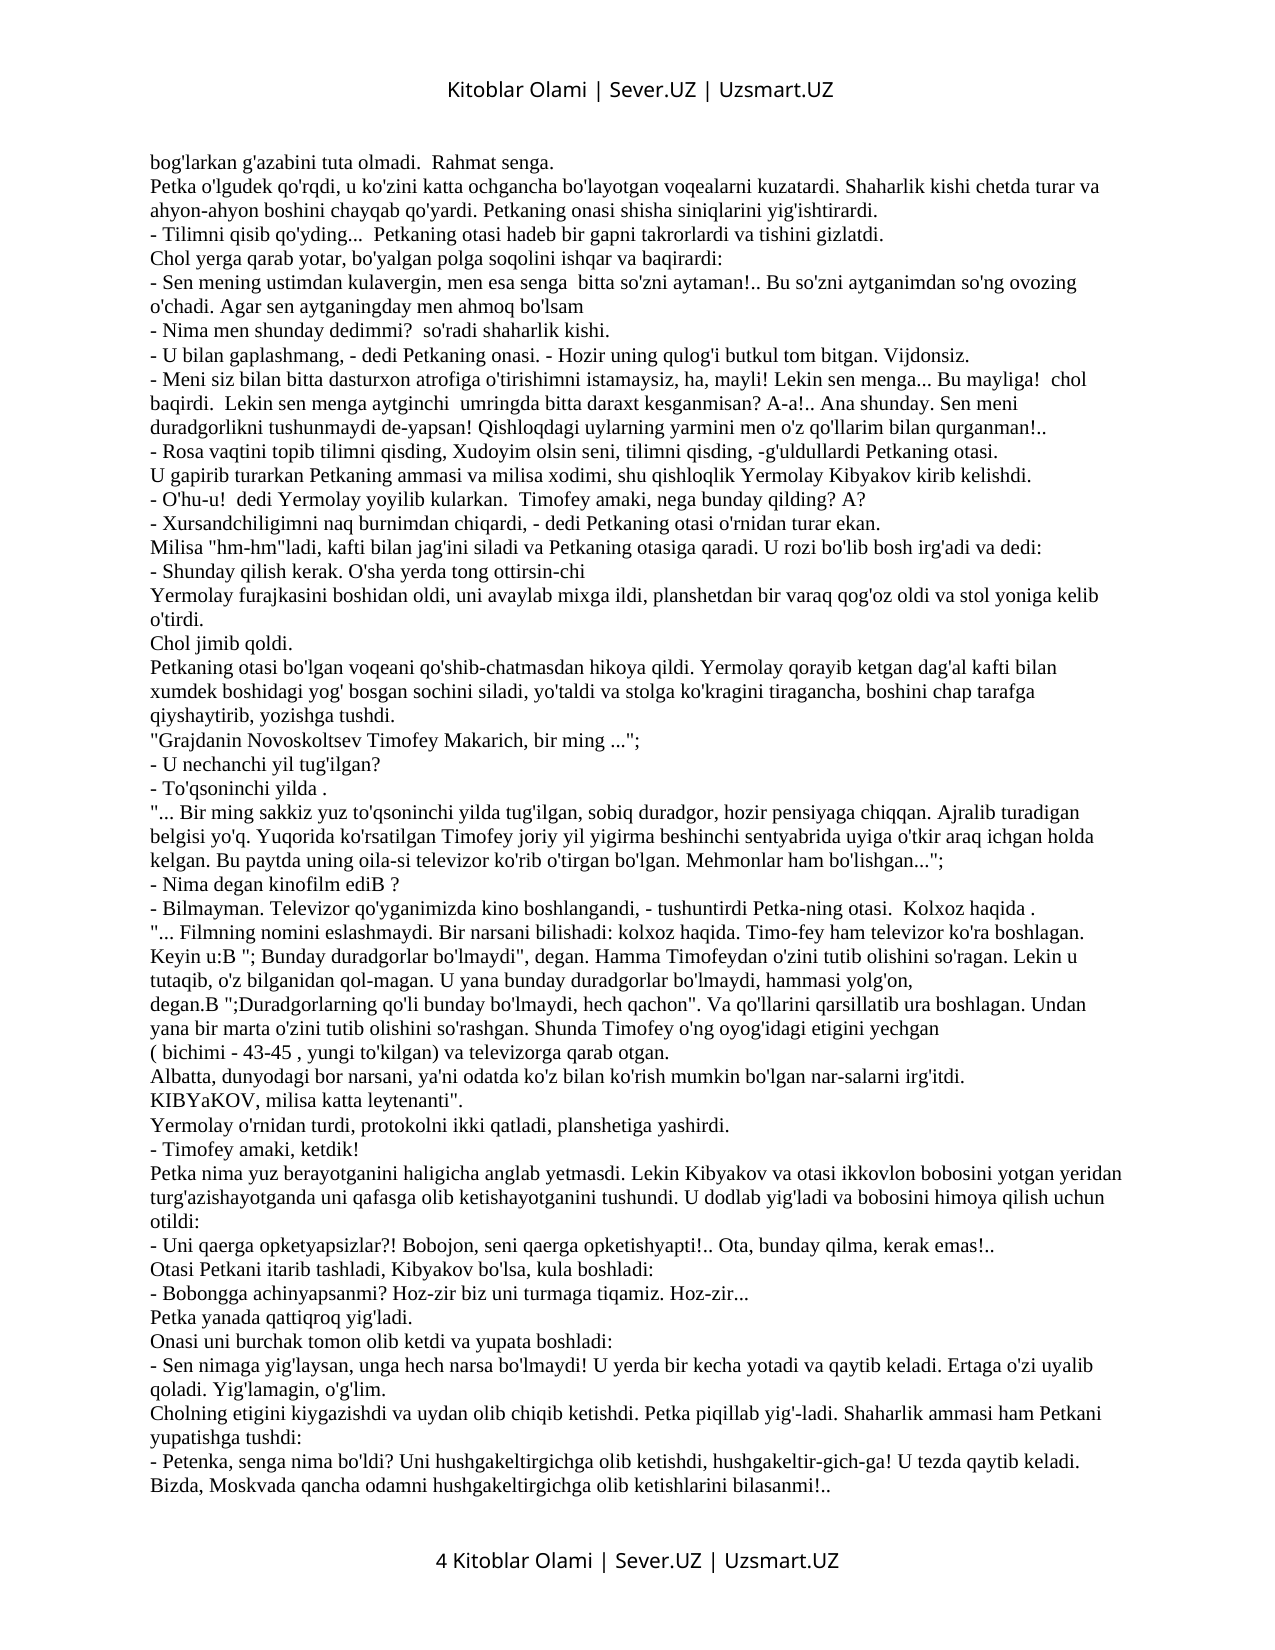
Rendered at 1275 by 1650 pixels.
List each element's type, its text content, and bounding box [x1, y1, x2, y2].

text - O'hu-u! dedi Yermolay yoyilib kularkan. Timofey amaki, nega bunday qilding? A? [150, 487, 1125, 511]
text - U bilan gaplashmang, - dedi Petkaning onasi. - Hozir uning qulog'i butkul tom bitgan. Vijdonsiz. [150, 342, 1125, 367]
text Yermolay furajkasini boshidan oldi, uni avaylab mixga ildi, planshetdan bir varaq qog'oz oldi va stol yoniga kelib o'tirdi. [150, 583, 1125, 631]
text Milisa "hm-hm"ladi, kafti bilan jag'ini siladi va Petkaning otasiga qaradi. U rozi bo'lib bosh irg'adi va dedi: [150, 535, 1125, 559]
text Yermolay o'rnidan turdi, protokolni ikki qatladi, planshetiga yashirdi. [150, 1112, 1125, 1137]
text Petka o'lgudek qo'rqdi, u ko'zini katta ochgancha bo'layotgan voqealarni kuzatardi. Shaharlik kishi chetda turar va ahyon-ahyon boshini chayqab qo'yardi. Petkaning onasi shisha siniqlarini yig'ishtirardi. [150, 174, 1125, 222]
text - To'qsoninchi yilda . [150, 776, 1125, 800]
text Chol jimib qoldi. [150, 631, 1125, 655]
text - Rosa vaqtini topib tilimni qisding, Xudoyim olsin seni, tilimni qisding, -g'uldullardi Petkaning otasi. [150, 439, 1125, 463]
text Onasi uni burchak tomon olib ketdi va yupata boshladi: [150, 1329, 1125, 1353]
text - Sen nimaga yig'laysan, unga hech narsa bo'lmaydi! U yerda bir kecha yotadi va qaytib keladi. Ertaga o'zi uyalib qoladi. Yig'lamagin, o'g'lim. [150, 1353, 1125, 1401]
text Chol yerga qarab yotar, bo'yalgan polga soqolini ishqar va baqirardi: [150, 246, 1125, 270]
text - Bobongga achinyapsanmi? Hoz-zir biz uni turmaga tiqamiz. Hoz-zir... [150, 1281, 1125, 1305]
text - Timofey amaki, ketdik! [150, 1137, 1125, 1161]
text "... Bir ming sakkiz yuz to'qsoninchi yilda tug'ilgan, sobiq duradgor, hozir pensiyaga chiqqan. Ajralib turadigan belgisi yo'q. Yuqorida ko'rsatilgan Timofey joriy yil yigirma beshinchi sentyabrida uyiga o'tkir araq ichgan holda kelgan. Bu paytda uning oila-si televizor ko'rib o'tirgan bo'lgan. Mehmonlar ham bo'lishgan..."; [150, 800, 1125, 872]
text Albatta, dunyodagi bor narsani, ya'ni odatda ko'z bilan ko'rish mumkin bo'lgan nar-salarni irg'itdi. [150, 1064, 1125, 1088]
text - Tilimni qisib qo'yding... Petkaning otasi hadeb bir gapni takrorlardi va tishini gizlatdi. [150, 222, 1125, 246]
text "Grajdanin Novoskoltsev Timofey Makarich, bir ming ..."; [150, 727, 1125, 752]
text Cholning etigini kiygazishdi va uydan olib chiqib ketishdi. Petka piqillab yig'-ladi. Shaharlik ammasi ham Petkani yupatishga tushdi: [150, 1401, 1125, 1449]
text - Sen mening ustimdan kulavergin, men esa senga bitta so'zni aytaman!.. Bu so'zni aytganimdan so'ng ovozing o'chadi. Agar sen aytganingday men ahmoq bo'lsam [150, 270, 1125, 318]
text - Uni qaerga opketyapsizlar?! Bobojon, seni qaerga opketishyapti!.. Ota, bunday qilma, kerak emas!.. [150, 1233, 1125, 1257]
text Petkaning otasi bo'lgan voqeani qo'shib-chatmasdan hikoya qildi. Yermolay qorayib ketgan dag'al kafti bilan xumdek boshidagi yog' bosgan sochini siladi, yo'taldi va stolga ko'kragini tiragancha, boshini chap tarafga qiyshaytirib, yozishga tushdi. [150, 655, 1125, 727]
text "... Filmning nomini eslashmaydi. Bir narsani bilishadi: kolxoz haqida. Timo-fey ham televizor ko'ra boshlagan. Keyin u:В "; Bunday duradgorlar bo'lmaydi", degan. Hamma Timofeydan o'zini tutib olishini so'ragan. Lekin u tutaqib, o'z bilganidan qol-magan. U yana bunday duradgorlar bo'lmaydi, hammasi yolg'on, degan.В ";Duradgorlarning qo'li bunday bo'lmaydi, hech qachon". Va qo'llarini qarsillatib ura boshlagan. Undan yana bir marta o'zini tutib olishini so'rashgan. Shunda Timofey o'ng oyog'idagi etigini yechgan [150, 920, 1125, 1040]
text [150, 150, 1125, 174]
text U gapirib turarkan Petkaning ammasi va milisa xodimi, shu qishloqlik Yermolay Kibyakov kirib kelishdi. [150, 463, 1125, 487]
text - Meni siz bilan bitta dasturxon atrofiga o'tirishimni istamaysiz, ha, mayli! Lekin sen menga... Bu mayliga! chol baqirdi. Lekin sen menga aytginchi umringda bitta daraxt kesganmisan? A-a!.. Ana shunday. Sen meni duradgorlikni tushunmaydi de-yapsan! Qishloqdagi uylarning yarmini men o'z qo'llarim bilan qurganman!.. [150, 367, 1125, 439]
text ( bichimi - 43-45 , yungi to'kilgan) va televizorga qarab otgan. [150, 1040, 1125, 1064]
text - Nima degan kinofilm ediВ ? [150, 872, 1125, 896]
text Otasi Petkani itarib tashladi, Kibyakov bo'lsa, kula boshladi: [150, 1257, 1125, 1281]
text KIBYaKOV, milisa katta leytenanti". [150, 1088, 1125, 1112]
text Petka yanada qattiqroq yig'ladi. [150, 1305, 1125, 1329]
text Petka nima yuz berayotganini haligicha anglab yetmasdi. Lekin Kibyakov va otasi ikkovlon bobosini yotgan yeridan turg'azishayotganda uni qafasga olib ketishayotganini tushundi. U dodlab yig'ladi va bobosini himoya qilish uchun otildi: [150, 1161, 1125, 1233]
text - Xursandchiligimni naq burnimdan chiqardi, - dedi Petkaning otasi o'rnidan turar ekan. [150, 511, 1125, 535]
text - U nechanchi yil tug'ilgan? [150, 752, 1125, 776]
text - Bilmayman. Televizor qo'yganimizda kino boshlangandi, - tushuntirdi Petka-ning otasi. Kolxoz haqida . [150, 896, 1125, 920]
text - Petenka, senga nima bo'ldi? Uni hushgakeltirgichga olib ketishdi, hushgakeltir-gich-ga! U tezda qaytib keladi. Bizda, Moskvada qancha odamni hushgakeltirgichga olib ketishlarini bilasanmi!.. [150, 1449, 1125, 1497]
text - Shunday qilish kerak. O'sha yerda tong ottirsin-chi [150, 559, 1125, 583]
text - Nima men shunday dedimmi? so'radi shaharlik kishi. [150, 318, 1125, 342]
